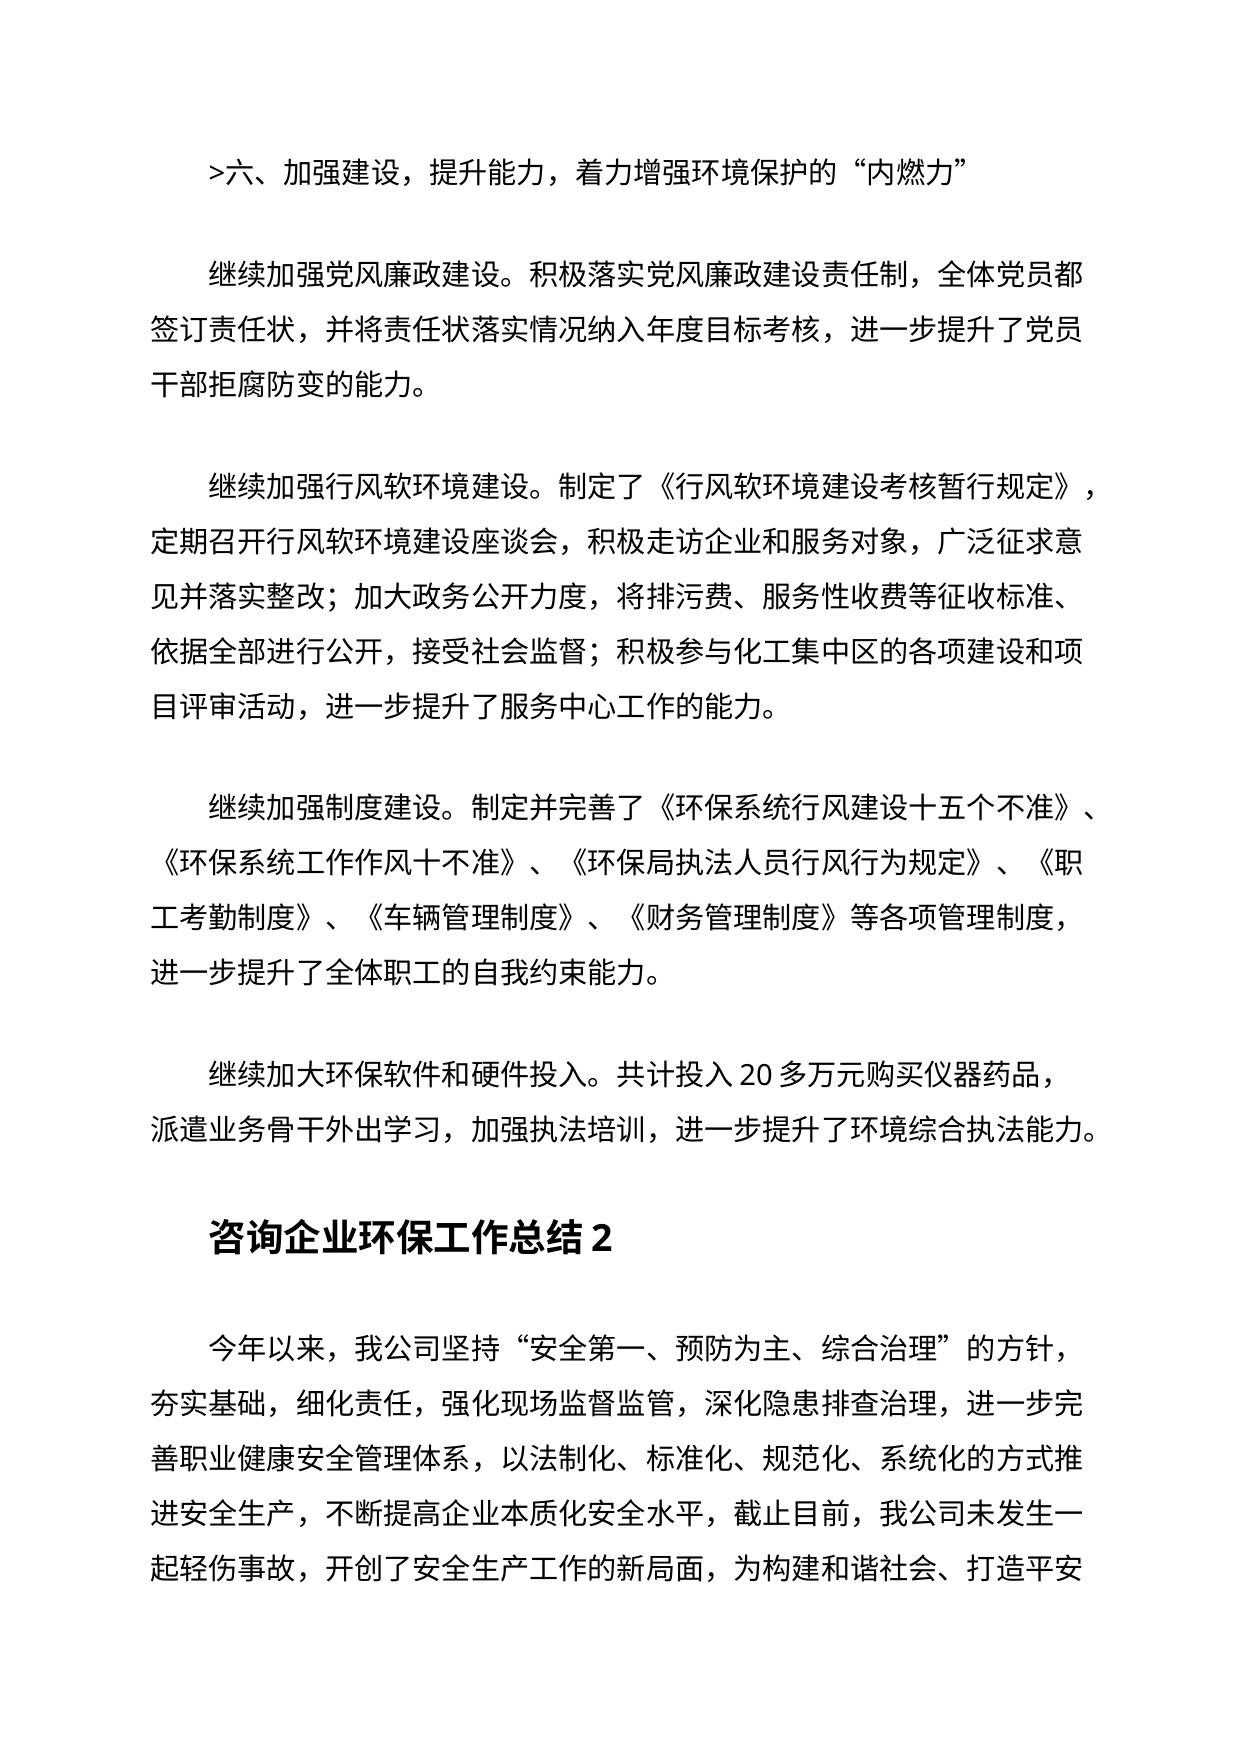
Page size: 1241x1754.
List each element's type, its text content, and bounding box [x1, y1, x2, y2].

text 继续加强行风软环境建设。制定了《行风软环境建设考核暂行规定》，定期召开行风软环境建设座谈会，积极走访企业和服务对象，广泛征求意见并落实整改；加大政务公开力度，将排污费、服务性收费等征收标准、依据全部进行公开，接受社会监督；积极参与化工集中区的各项建设和项目评审活动，进一步提升了服务中心工作的能力。 [150, 463, 1090, 725]
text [150, 1326, 1090, 1588]
text 咨询企业环保工作总结2 [150, 1208, 1090, 1263]
text >六、加强建设，提升能力，着力增强环境保护的“内燃力” [150, 150, 1090, 192]
text 继续加强党风廉政建设。积极落实党风廉政建设责任制，全体党员都签订责任状，并将责任状落实情况纳入年度目标考核，进一步提升了党员干部拒腐防变的能力。 [150, 252, 1090, 404]
text 继续加强制度建设。制定并完善了《环保系统行风建设十五个不准》、《环保系统工作作风十不准》、《环保局执法人员行风行为规定》、《职工考勤制度》、《车辆管理制度》、《财务管理制度》等各项管理制度，进一步提升了全体职工的自我约束能力。 [150, 785, 1090, 992]
text 继续加大环保软件和硬件投入。共计投入20多万元购买仪器药品，派遣业务骨干外出学习，加强执法培训，进一步提升了环境综合执法能力。 [150, 1051, 1090, 1149]
